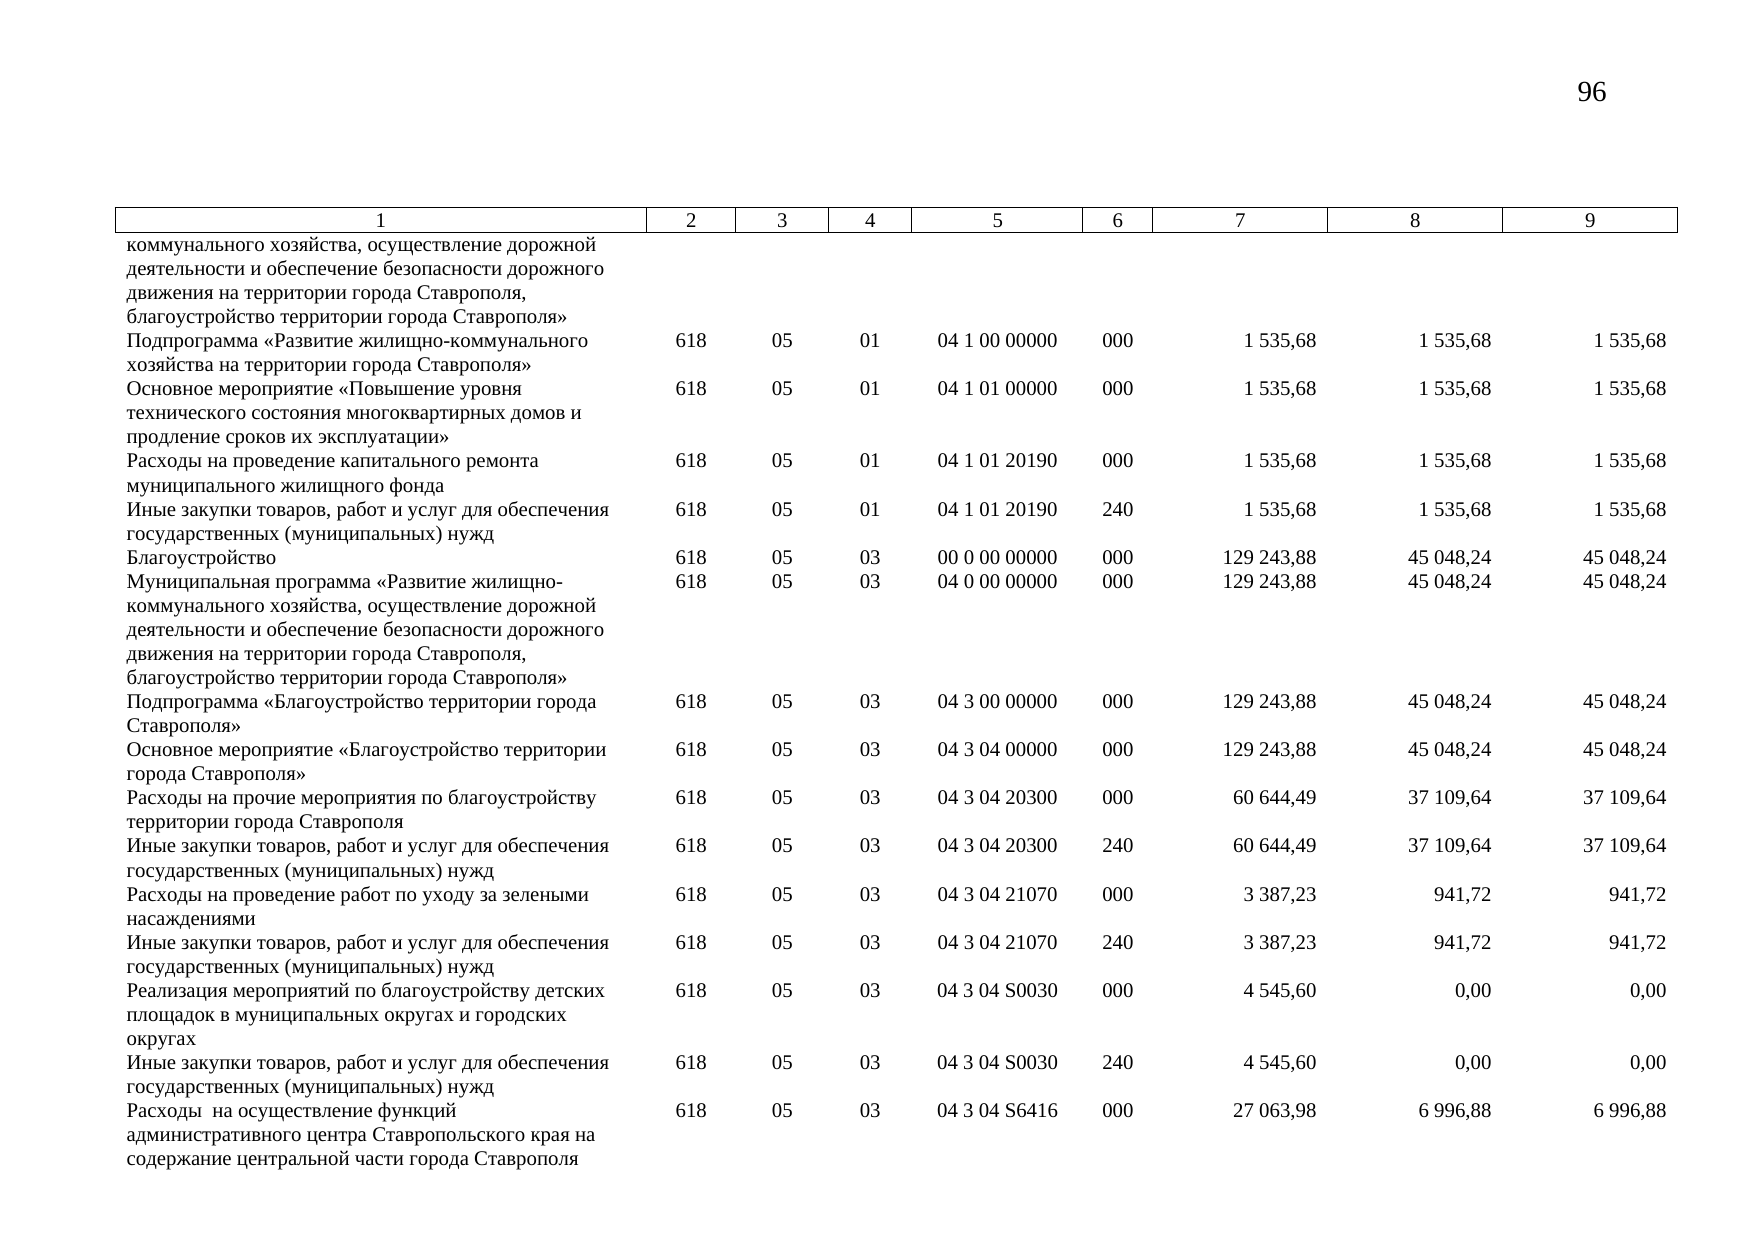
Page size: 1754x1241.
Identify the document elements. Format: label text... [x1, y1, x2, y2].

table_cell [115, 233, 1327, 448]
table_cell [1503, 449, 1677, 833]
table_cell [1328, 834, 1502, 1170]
table_header 2 [647, 208, 735, 232]
table_header 5 [912, 208, 1082, 232]
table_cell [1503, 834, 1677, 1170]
table_header 8 [1328, 208, 1502, 232]
table_header 7 [1153, 208, 1327, 232]
table_header 3 [736, 208, 828, 232]
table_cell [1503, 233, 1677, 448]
table_header 9 [1503, 208, 1677, 232]
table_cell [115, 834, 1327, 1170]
table_header 1 [116, 208, 646, 232]
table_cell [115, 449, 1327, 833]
table_header 4 [829, 208, 911, 232]
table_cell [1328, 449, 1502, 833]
table_header 6 [1083, 208, 1152, 232]
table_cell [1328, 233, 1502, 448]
